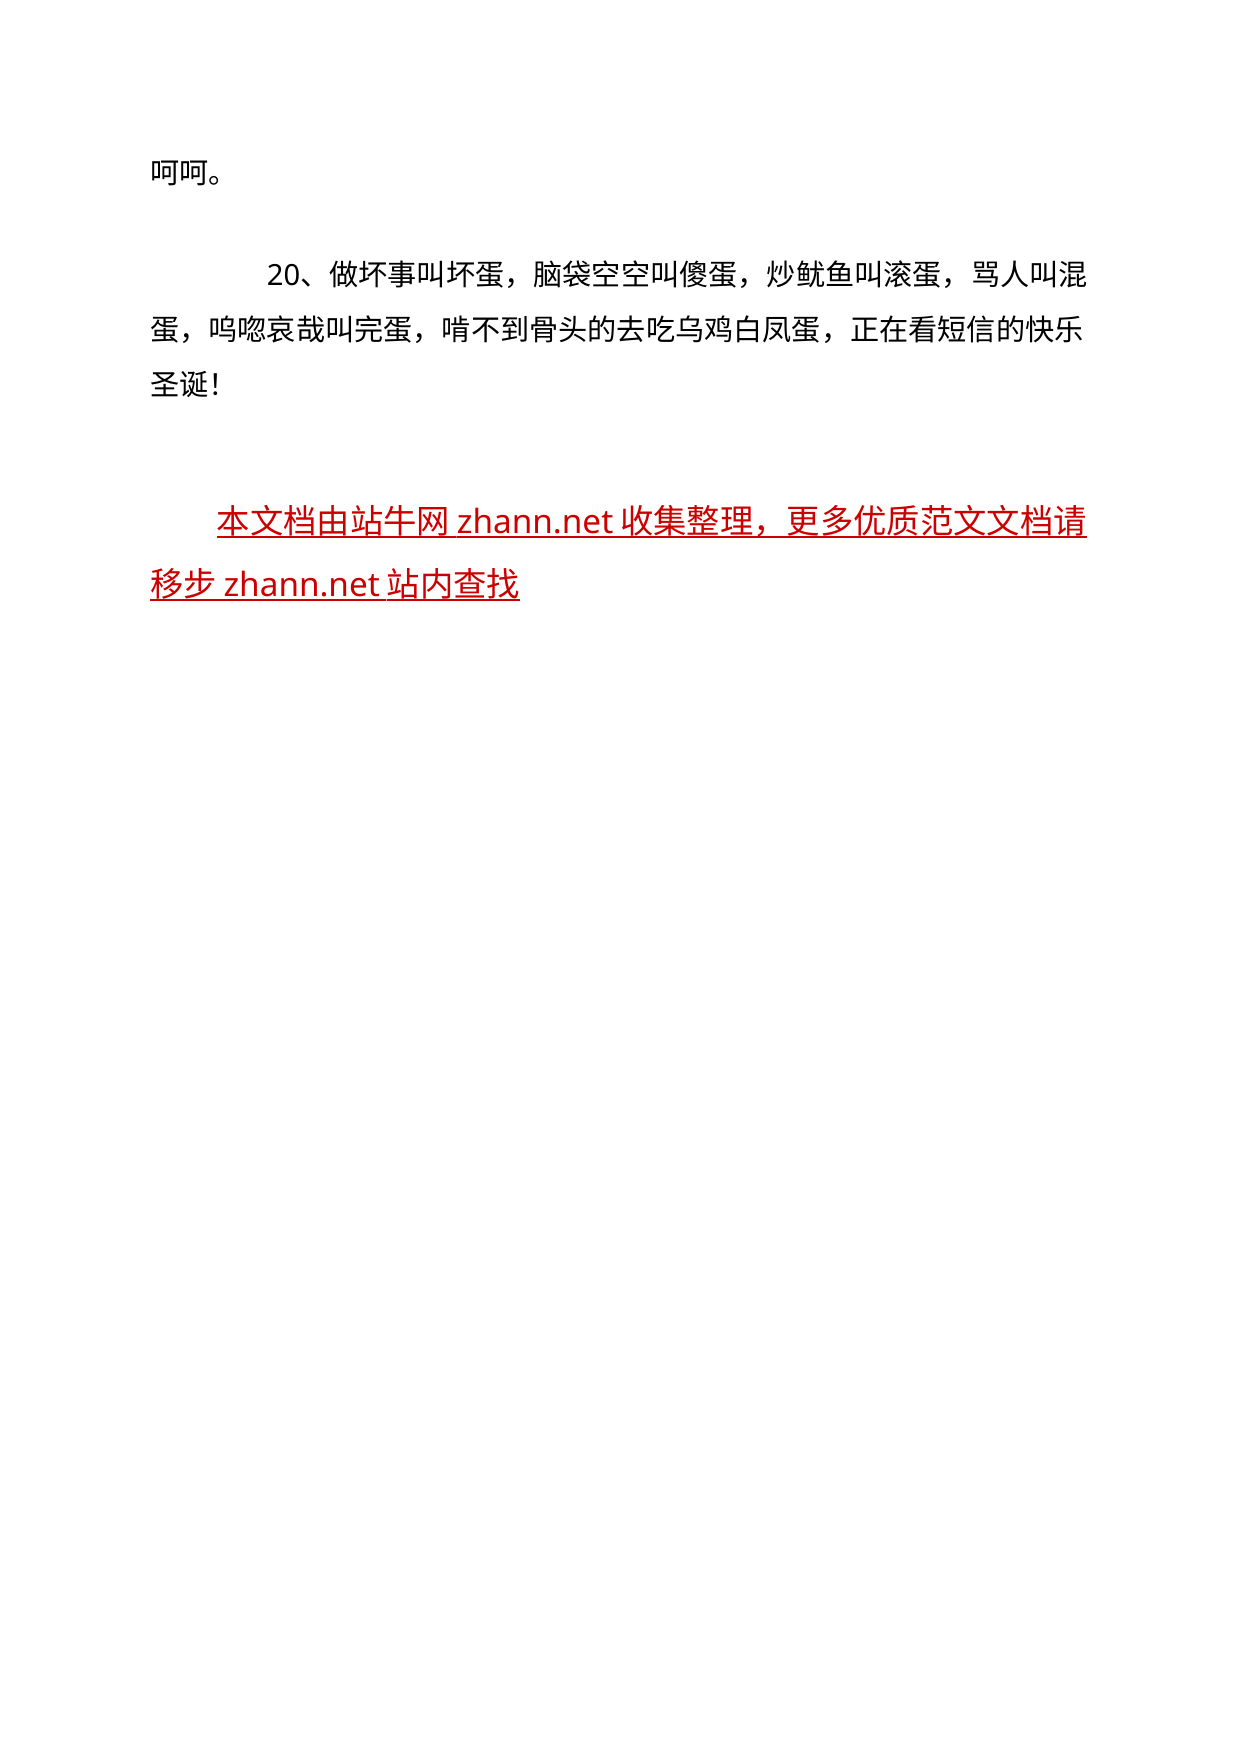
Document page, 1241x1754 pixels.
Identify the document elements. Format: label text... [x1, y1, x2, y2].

text 本文档由站牛网zhann.net收集整理，更多优质范文文档请移步zhann.net站内查找 [150, 495, 1090, 606]
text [150, 150, 1090, 192]
text 20、做坏事叫坏蛋，脑袋空空叫傻蛋，炒鱿鱼叫滚蛋，骂人叫混蛋，呜唿哀哉叫完蛋，啃不到骨头的去吃乌鸡白凤蛋，正在看短信的快乐圣诞！ [150, 252, 1090, 404]
